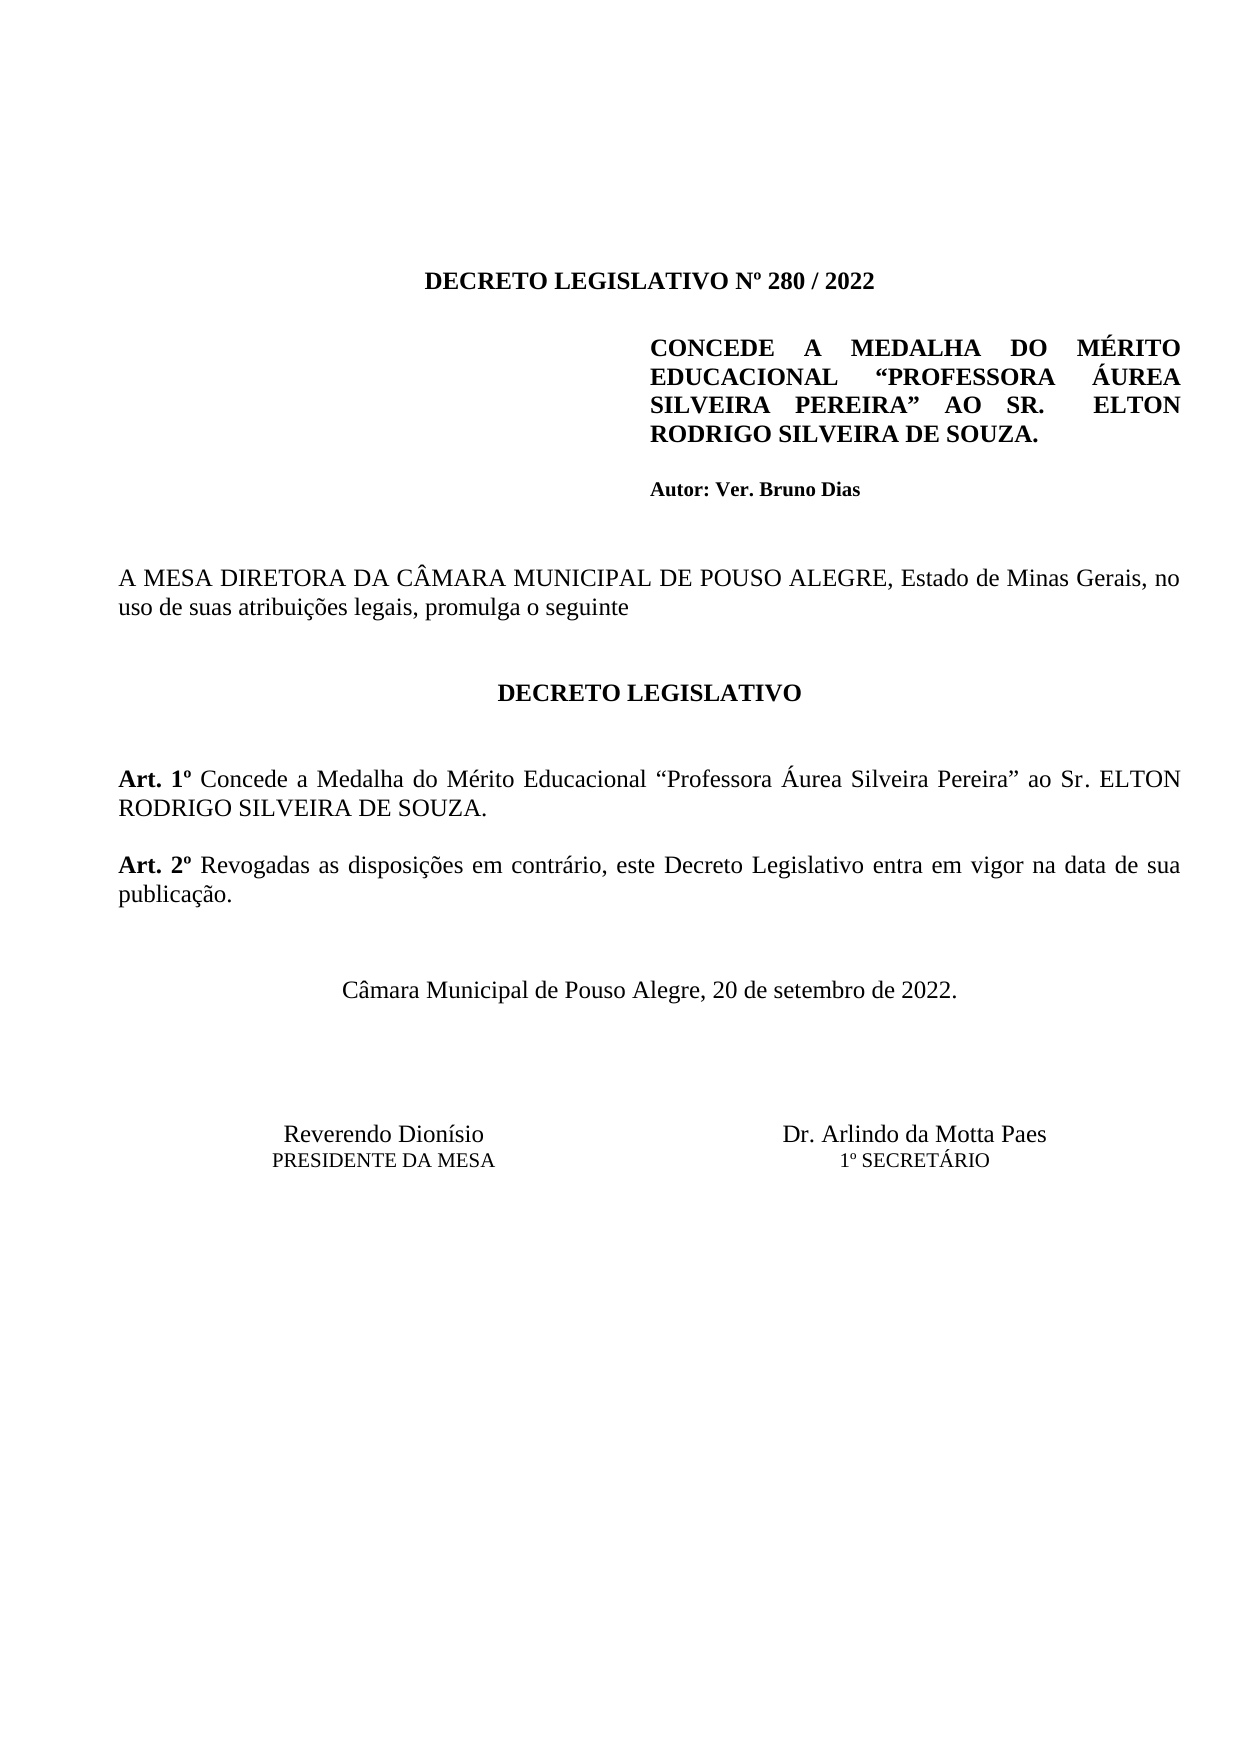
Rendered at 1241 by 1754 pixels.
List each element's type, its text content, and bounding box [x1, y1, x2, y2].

table_header Reverendo Dionísio [118, 1119, 649, 1148]
table_cell PRESIDENTE DA MESA [118, 1148, 649, 1172]
text DECRETO LEGISLATIVO Nº 280 / 2022 [118, 266, 1181, 294]
table_cell 1º SECRETÁRIO [649, 1148, 1180, 1172]
text Câmara Municipal de Pouso Alegre, 20 de setembro de 2022. [118, 975, 1181, 1004]
text Art. 2º Revogadas as disposições em contrário, este Decreto Legislativo entra em vigor na data de sua publicação. [118, 851, 1181, 908]
table_header Dr. Arlindo da Motta Paes [649, 1119, 1180, 1148]
text Autor: Ver. Bruno Dias [118, 477, 1181, 501]
text DECRETO LEGISLATIVO [118, 678, 1181, 707]
text A MESA DIRETORA DA CÂMARA MUNICIPAL DE POUSO ALEGRE, Estado de Minas Gerais, no uso de suas atribuições legais, promulga o seguinte [118, 563, 1181, 621]
text Art. 1º Concede a Medalha do Mérito Educacional “Professora Áurea Silveira Pereira” ao Sr. ELTON RODRIGO SILVEIRA DE SOUZA. [118, 764, 1181, 822]
text CONCEDE A MEDALHA DO MÉRITO EDUCACIONAL “PROFESSORA ÁUREA SILVEIRA PEREIRA” AO SR. ELTON RODRIGO SILVEIRA DE SOUZA. [650, 333, 1181, 448]
